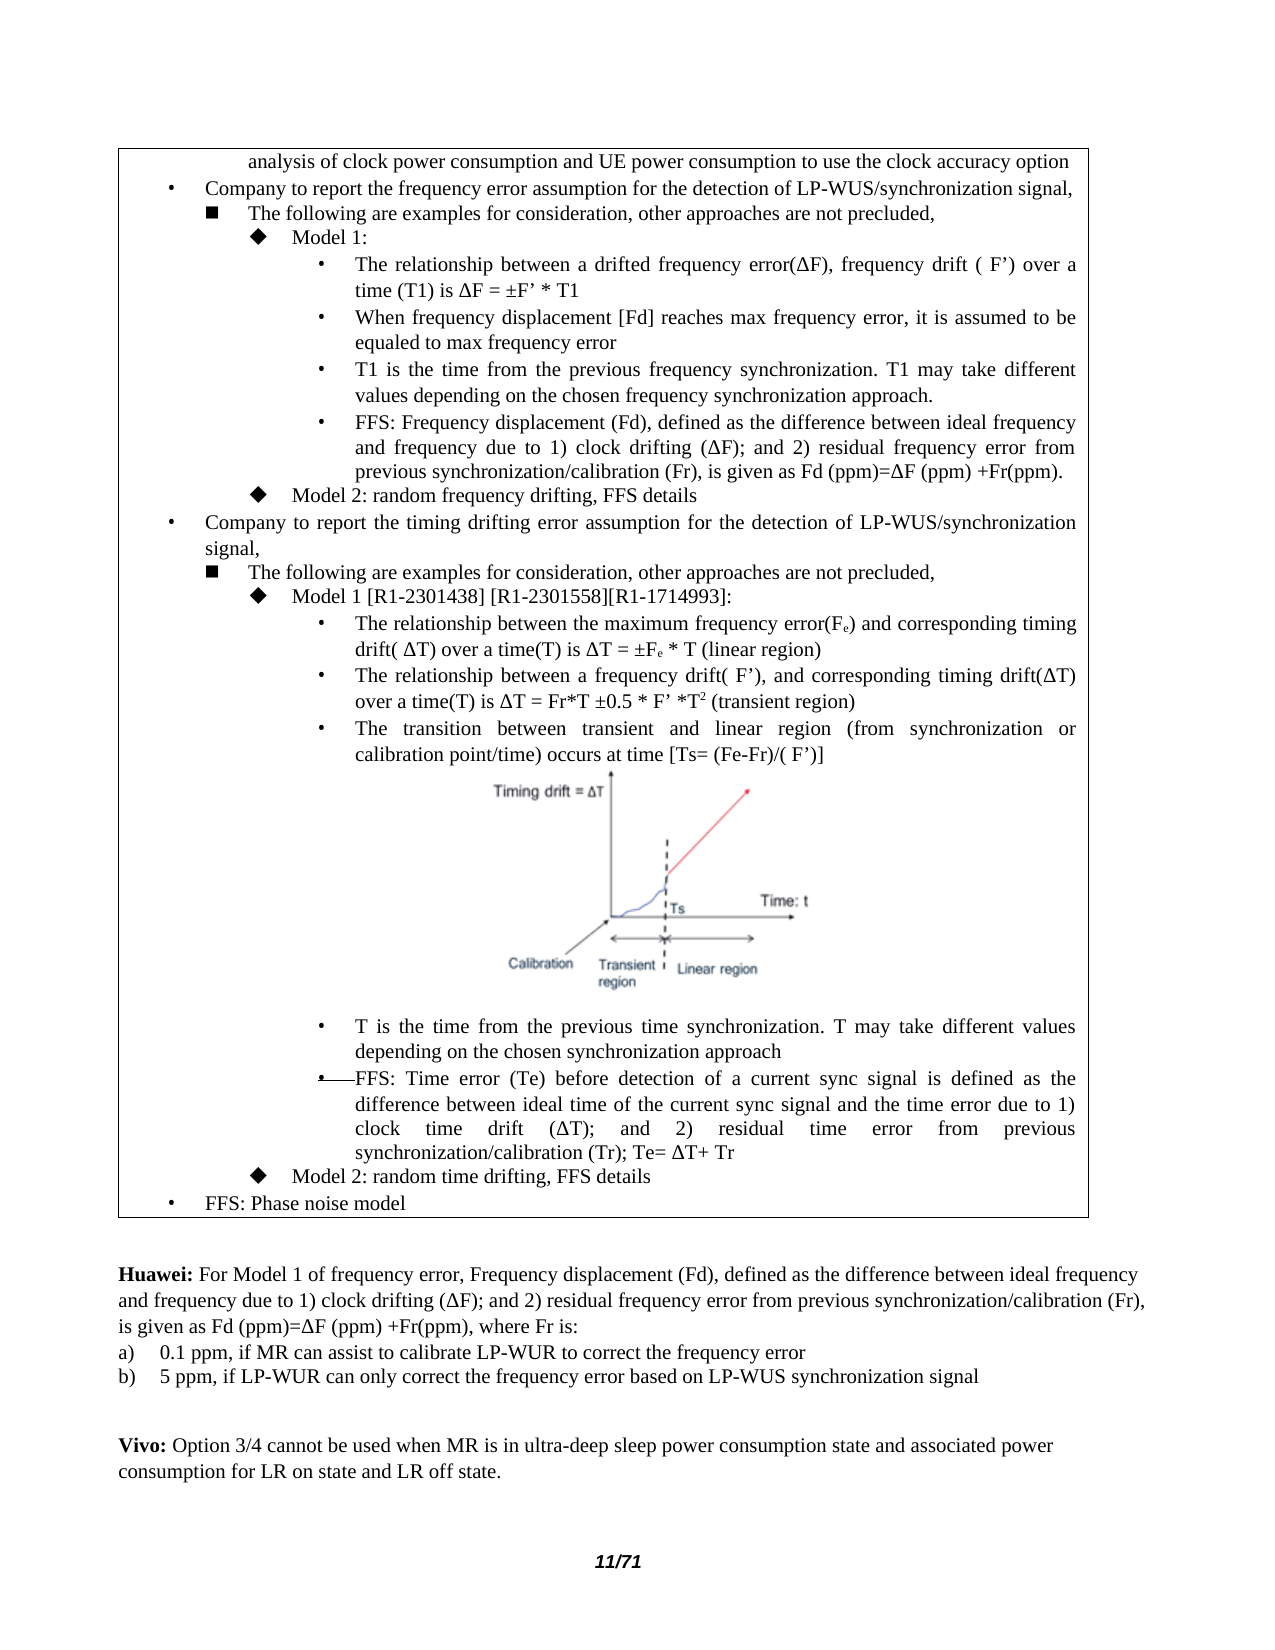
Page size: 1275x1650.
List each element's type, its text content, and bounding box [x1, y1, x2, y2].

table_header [119, 149, 1088, 1217]
text Vivo: Option 3/4 cannot be used when MR is in ultra-deep sleep power consumption state and associated power consumption for LR on state and LR off state. [118, 1433, 1157, 1483]
list 5 ppm, if LP-WUR can only correct the frequency error based on LP-WUS synchronization signal [118, 1364, 1157, 1388]
text Huawei: For Model 1 of frequency error, Frequency displacement (Fd), defined as the difference between ideal frequency and frequency due to 1) clock drifting (ΔF); and 2) residual frequency error from previous synchronization/calibration (Fr), is given as Fd (ppm)=ΔF (ppm) +Fr(ppm), where Fr is: [118, 1262, 1157, 1338]
list 0.1 ppm, if MR can assist to calibrate LP-WUR to correct the frequency error [118, 1340, 1157, 1364]
picture [485, 765, 893, 999]
